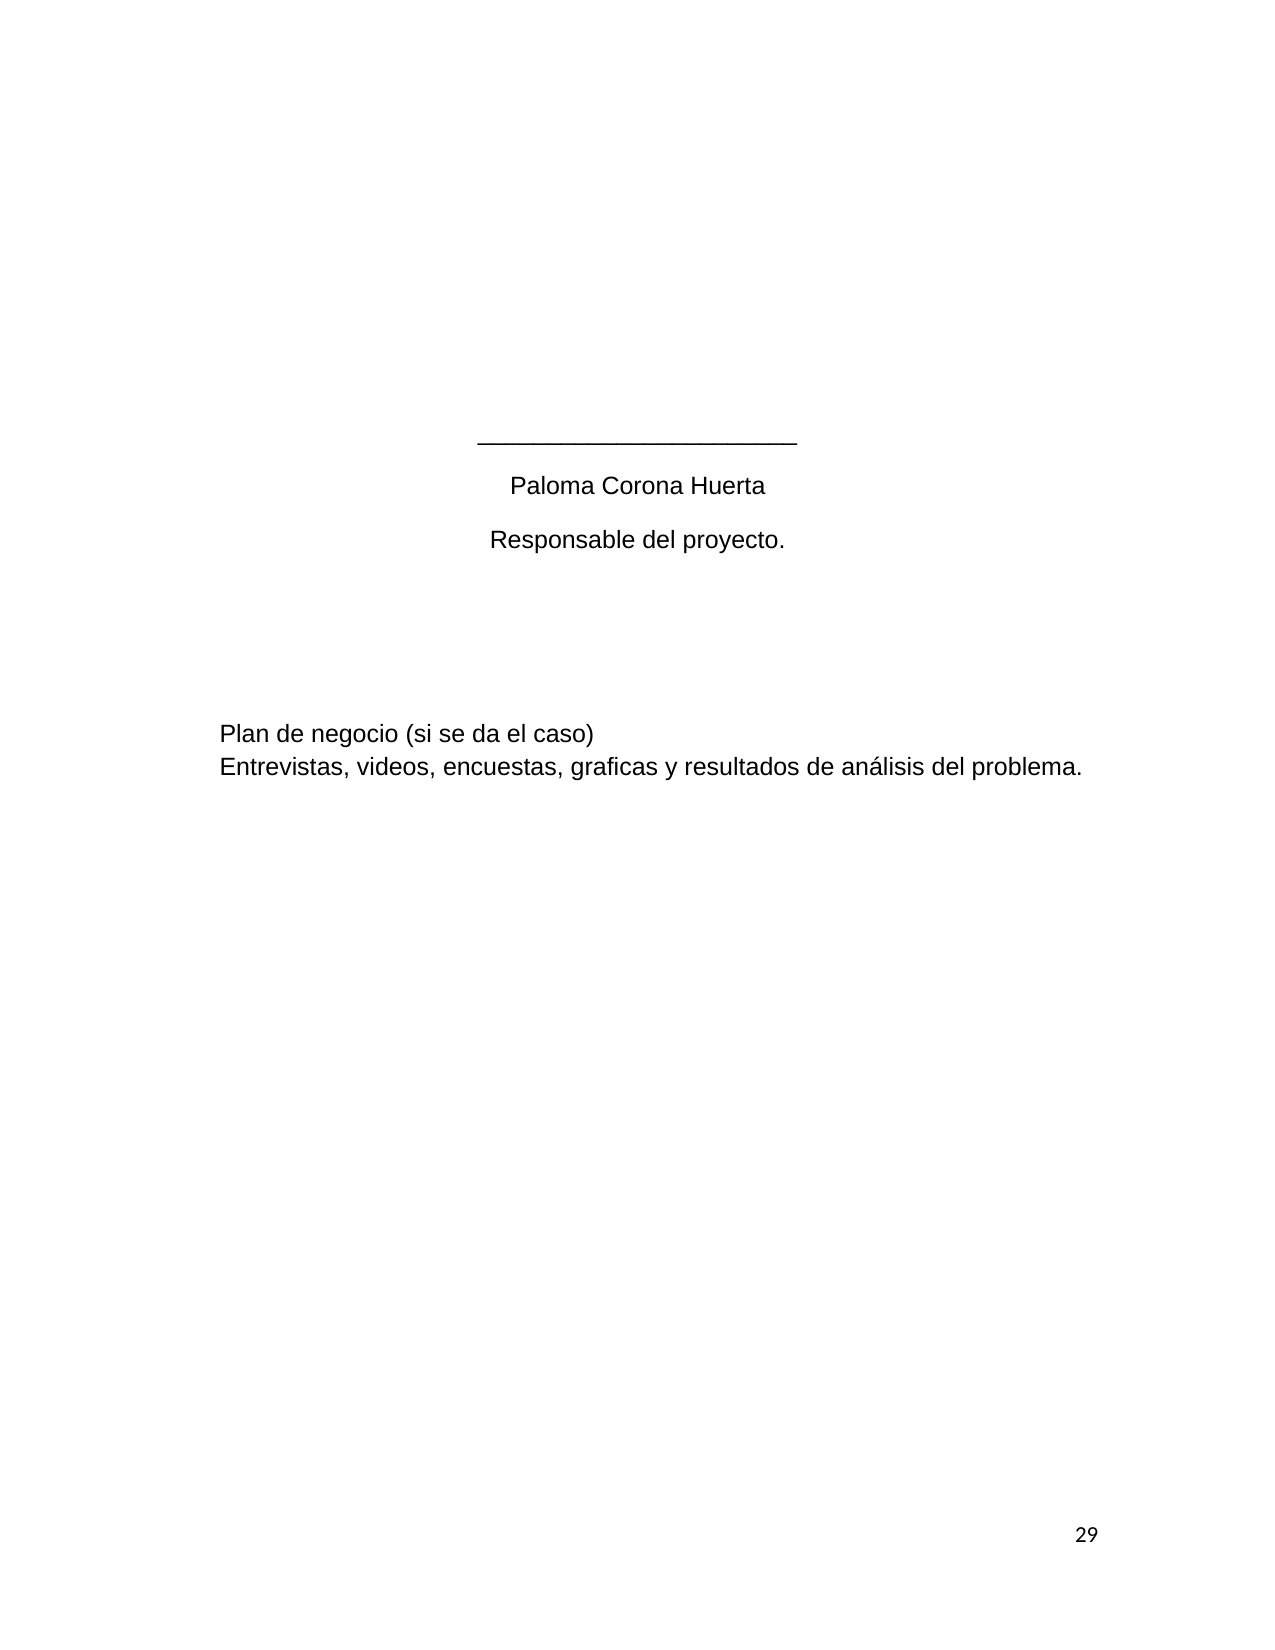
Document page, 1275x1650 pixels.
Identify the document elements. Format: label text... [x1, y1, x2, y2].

text _______________________ [177, 417, 1098, 446]
list Plan de negocio (si se da el caso) [219, 719, 1098, 748]
text Paloma Corona Huerta [177, 471, 1098, 499]
text Responsable del proyecto. [177, 524, 1098, 553]
list Entrevistas, videos, encuestas, graficas y resultados de análisis del problema. [219, 752, 1098, 781]
